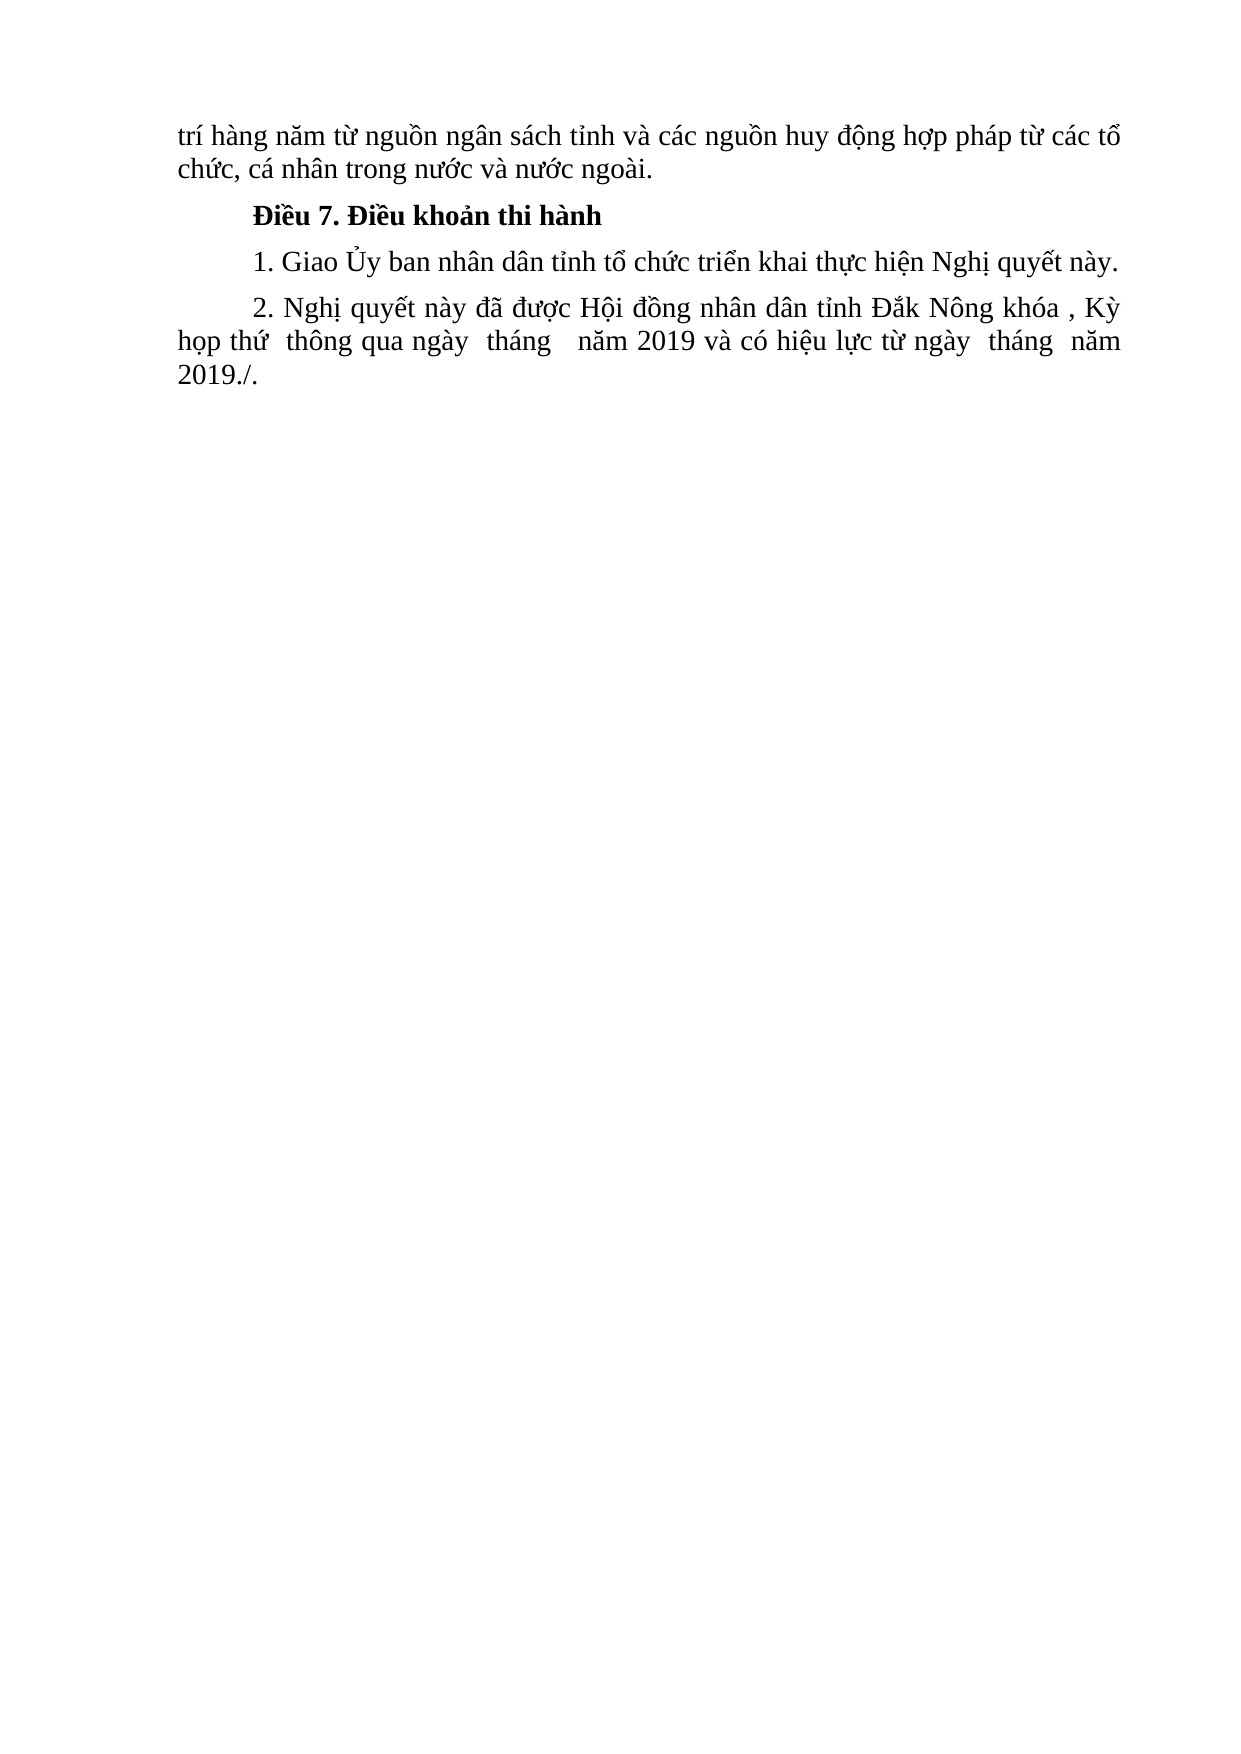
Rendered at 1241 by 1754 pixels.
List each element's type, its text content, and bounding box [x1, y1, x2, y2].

subtitle Điều 7. Điều khoản thi hành [177, 198, 1122, 231]
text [177, 118, 1122, 185]
text 2. Nghị quyết này đã được Hội đồng nhân dân tỉnh Đắk Nông khóa , Kỳ họp thứ thông qua ngày tháng năm 2019 và có hiệu lực từ ngày tháng năm 2019./. [177, 290, 1122, 390]
text 1. Giao Ủy ban nhân dân tỉnh tổ chức triển khai thực hiện Nghị quyết này. [177, 244, 1122, 277]
